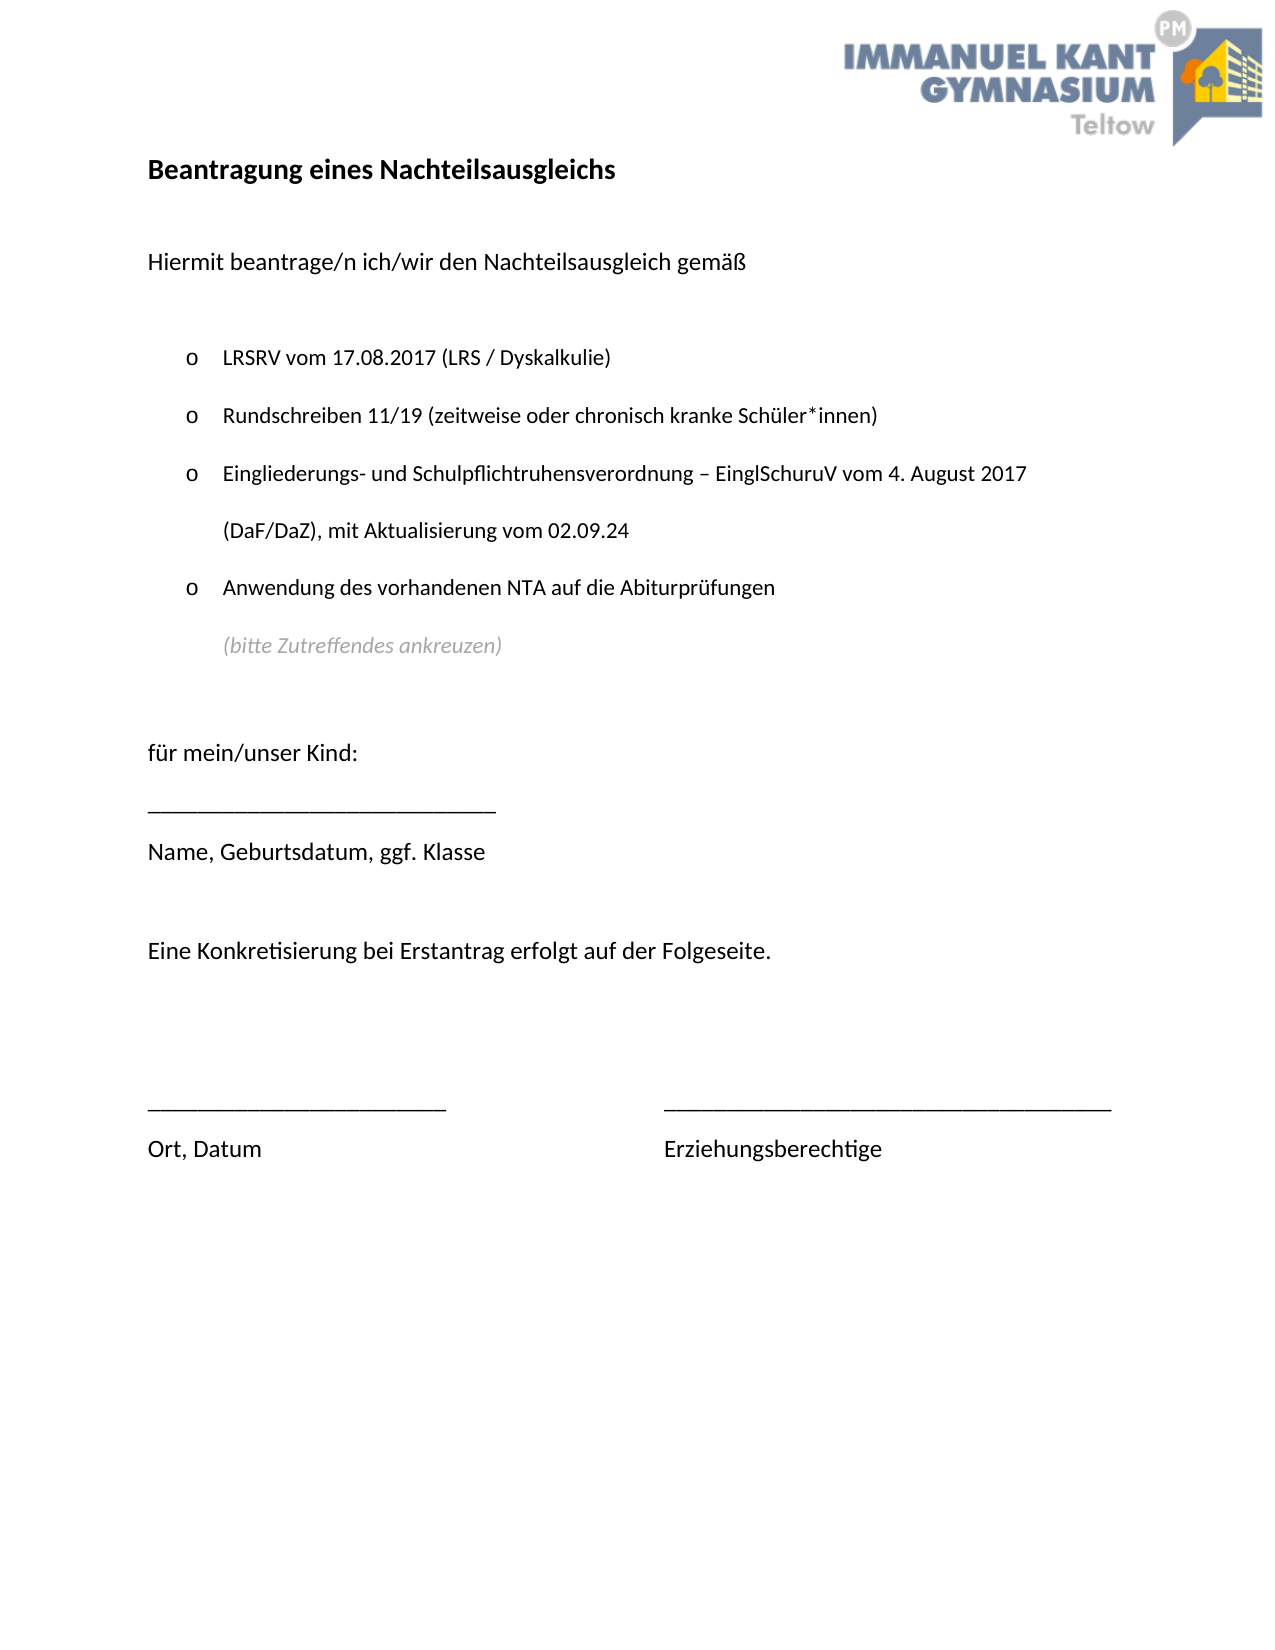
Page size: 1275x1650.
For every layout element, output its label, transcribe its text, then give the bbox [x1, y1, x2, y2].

text Beantragung eines Nachteilsausgleichs [148, 151, 1127, 187]
text für mein/unser Kind: [148, 737, 1127, 767]
text ________________________ ____________________________________ [148, 1084, 1127, 1114]
text ____________________________ [148, 786, 1127, 817]
text Name, Geburtsdatum, ggf. Klasse [148, 836, 1127, 866]
list Rundschreiben 11/19 (zeitweise oder chronisch kranke Schüler*innen) [185, 401, 1127, 430]
list Eingliederungs- und Schulpflichtruhensverordnung – EinglSchuruV vom 4. August 2017 (DaF/DaZ), mit Aktualisierung vom 02.09.24 [185, 459, 1127, 545]
text Eine Konkretisierung bei Erstantrag erfolgt auf der Folgeseite. [148, 935, 1127, 966]
text Hiermit beantrage/n ich/wir den Nachteilsausgleich gemäß [148, 246, 1127, 277]
text Ort, Datum Erziehungsberechtige [148, 1133, 1127, 1164]
text (bitte Zutreffendes ankreuzen) [223, 631, 1127, 659]
list LRSRV vom 17.08.2017 (LRS / Dyskalkulie) [185, 343, 1127, 372]
picture [838, 8, 1268, 150]
list Anwendung des vorhandenen NTA auf die Abiturprüfungen [185, 573, 1127, 602]
